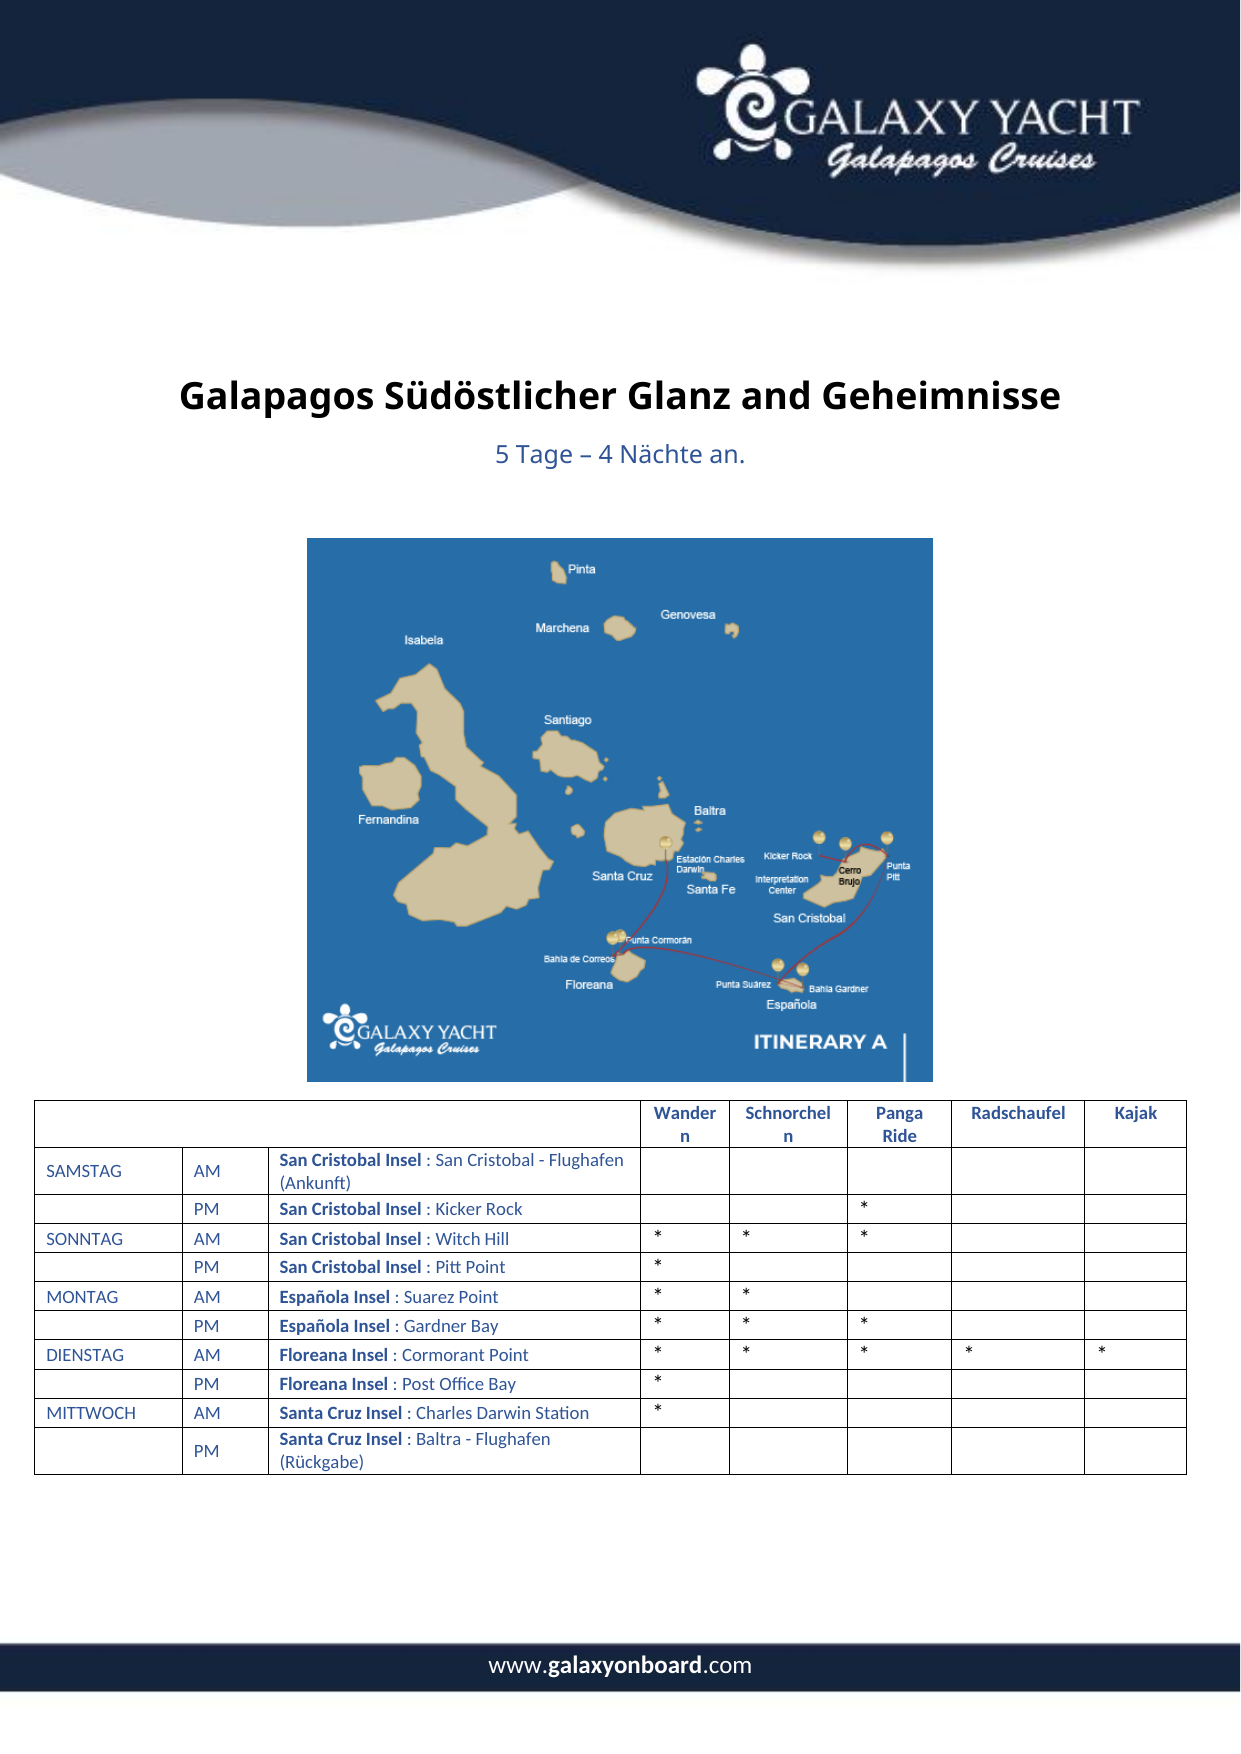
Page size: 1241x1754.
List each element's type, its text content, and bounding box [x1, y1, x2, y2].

table_cell [1085, 1370, 1186, 1397]
table_cell [952, 1224, 1084, 1252]
table_cell [641, 1148, 729, 1194]
table_cell Santa Cruz Insel : Charles Darwin Station [269, 1399, 640, 1427]
table_cell [35, 1428, 182, 1473]
table_cell [1085, 1399, 1186, 1427]
table_cell [35, 1370, 182, 1397]
table_cell [1085, 1195, 1186, 1223]
table_cell [952, 1253, 1084, 1281]
table_cell [1085, 1282, 1186, 1310]
picture [0, 1604, 1241, 1732]
table_cell [641, 1428, 729, 1473]
table_cell Española Insel : Suarez Point [269, 1282, 640, 1310]
table_cell AM [183, 1340, 268, 1368]
table_cell PM [183, 1428, 268, 1473]
table_cell AM [183, 1399, 268, 1427]
table_cell * [641, 1253, 729, 1281]
table_cell [848, 1370, 951, 1397]
table_cell San Cristobal Insel : Witch Hill [269, 1224, 640, 1252]
table_cell [952, 1428, 1084, 1473]
table_cell [35, 1195, 182, 1223]
table_cell [952, 1399, 1084, 1427]
table_cell SAMSTAG [35, 1148, 182, 1194]
table_cell * [641, 1311, 729, 1339]
table_cell [952, 1282, 1084, 1310]
table_header Wandern [641, 1101, 729, 1147]
table_cell [1085, 1311, 1186, 1339]
table_header Panga Ride [848, 1101, 951, 1147]
table_cell [35, 1253, 182, 1281]
table_header [35, 1101, 640, 1147]
table_cell [730, 1370, 847, 1397]
table_cell [730, 1195, 847, 1223]
table_cell [848, 1428, 951, 1473]
table_cell Española Insel : Gardner Bay [269, 1311, 640, 1339]
table_cell [730, 1428, 847, 1473]
table_cell [952, 1195, 1084, 1223]
table_cell San Cristobal Insel : San Cristobal - Flughafen (Ankunft) [269, 1148, 640, 1194]
table_cell [1085, 1148, 1186, 1194]
table_cell [952, 1370, 1084, 1397]
table_header Radschaufel [952, 1101, 1084, 1147]
table_cell [730, 1253, 847, 1281]
table_cell PM [183, 1370, 268, 1397]
table_header Schnorcheln [730, 1101, 847, 1147]
table_cell [1085, 1253, 1186, 1281]
table_cell * [641, 1370, 729, 1397]
table_cell * [730, 1311, 847, 1339]
table_cell * [641, 1340, 729, 1368]
table_cell * [848, 1340, 951, 1368]
table_cell * [641, 1399, 729, 1427]
table_cell [848, 1253, 951, 1281]
table_cell Floreana Insel : Cormorant Point [269, 1340, 640, 1368]
table_cell [952, 1148, 1084, 1194]
picture [0, 0, 1241, 302]
table_cell [730, 1148, 847, 1194]
table_cell DIENSTAG [35, 1340, 182, 1368]
table_cell * [730, 1282, 847, 1310]
table_header Kajak [1085, 1101, 1186, 1147]
table_cell MONTAG [35, 1282, 182, 1310]
table_cell AM [183, 1282, 268, 1310]
table_cell AM [183, 1224, 268, 1252]
table_cell Santa Cruz Insel : Baltra - Flughafen (Rückgabe) [269, 1428, 640, 1473]
table_cell PM [183, 1195, 268, 1223]
table_cell [1085, 1224, 1186, 1252]
table_cell * [730, 1224, 847, 1252]
table_cell * [848, 1195, 951, 1223]
table_cell SONNTAG [35, 1224, 182, 1252]
table_cell [848, 1282, 951, 1310]
table_cell AM [183, 1148, 268, 1194]
table_cell * [1085, 1340, 1186, 1368]
table_cell PM [183, 1311, 268, 1339]
picture [307, 538, 933, 1082]
table_cell [952, 1311, 1084, 1339]
table_cell [1085, 1428, 1186, 1473]
table_cell [641, 1195, 729, 1223]
table_cell * [641, 1282, 729, 1310]
table_cell * [641, 1224, 729, 1252]
table_cell [848, 1148, 951, 1194]
table_cell * [952, 1340, 1084, 1368]
table_cell San Cristobal Insel : Kicker Rock [269, 1195, 640, 1223]
table_cell Floreana Insel : Post Office Bay [269, 1370, 640, 1397]
table_cell [35, 1311, 182, 1339]
table_cell * [848, 1311, 951, 1339]
table_cell * [848, 1224, 951, 1252]
table_cell PM [183, 1253, 268, 1281]
text Galapagos Südöstlicher Glanz and Geheimnisse [150, 369, 1090, 420]
table_cell [730, 1399, 847, 1427]
table_cell San Cristobal Insel : Pitt Point [269, 1253, 640, 1281]
table_cell [848, 1399, 951, 1427]
text 5 Tage – 4 Nächte an. [150, 437, 1090, 471]
table_cell MITTWOCH [35, 1399, 182, 1427]
table_cell * [730, 1340, 847, 1368]
